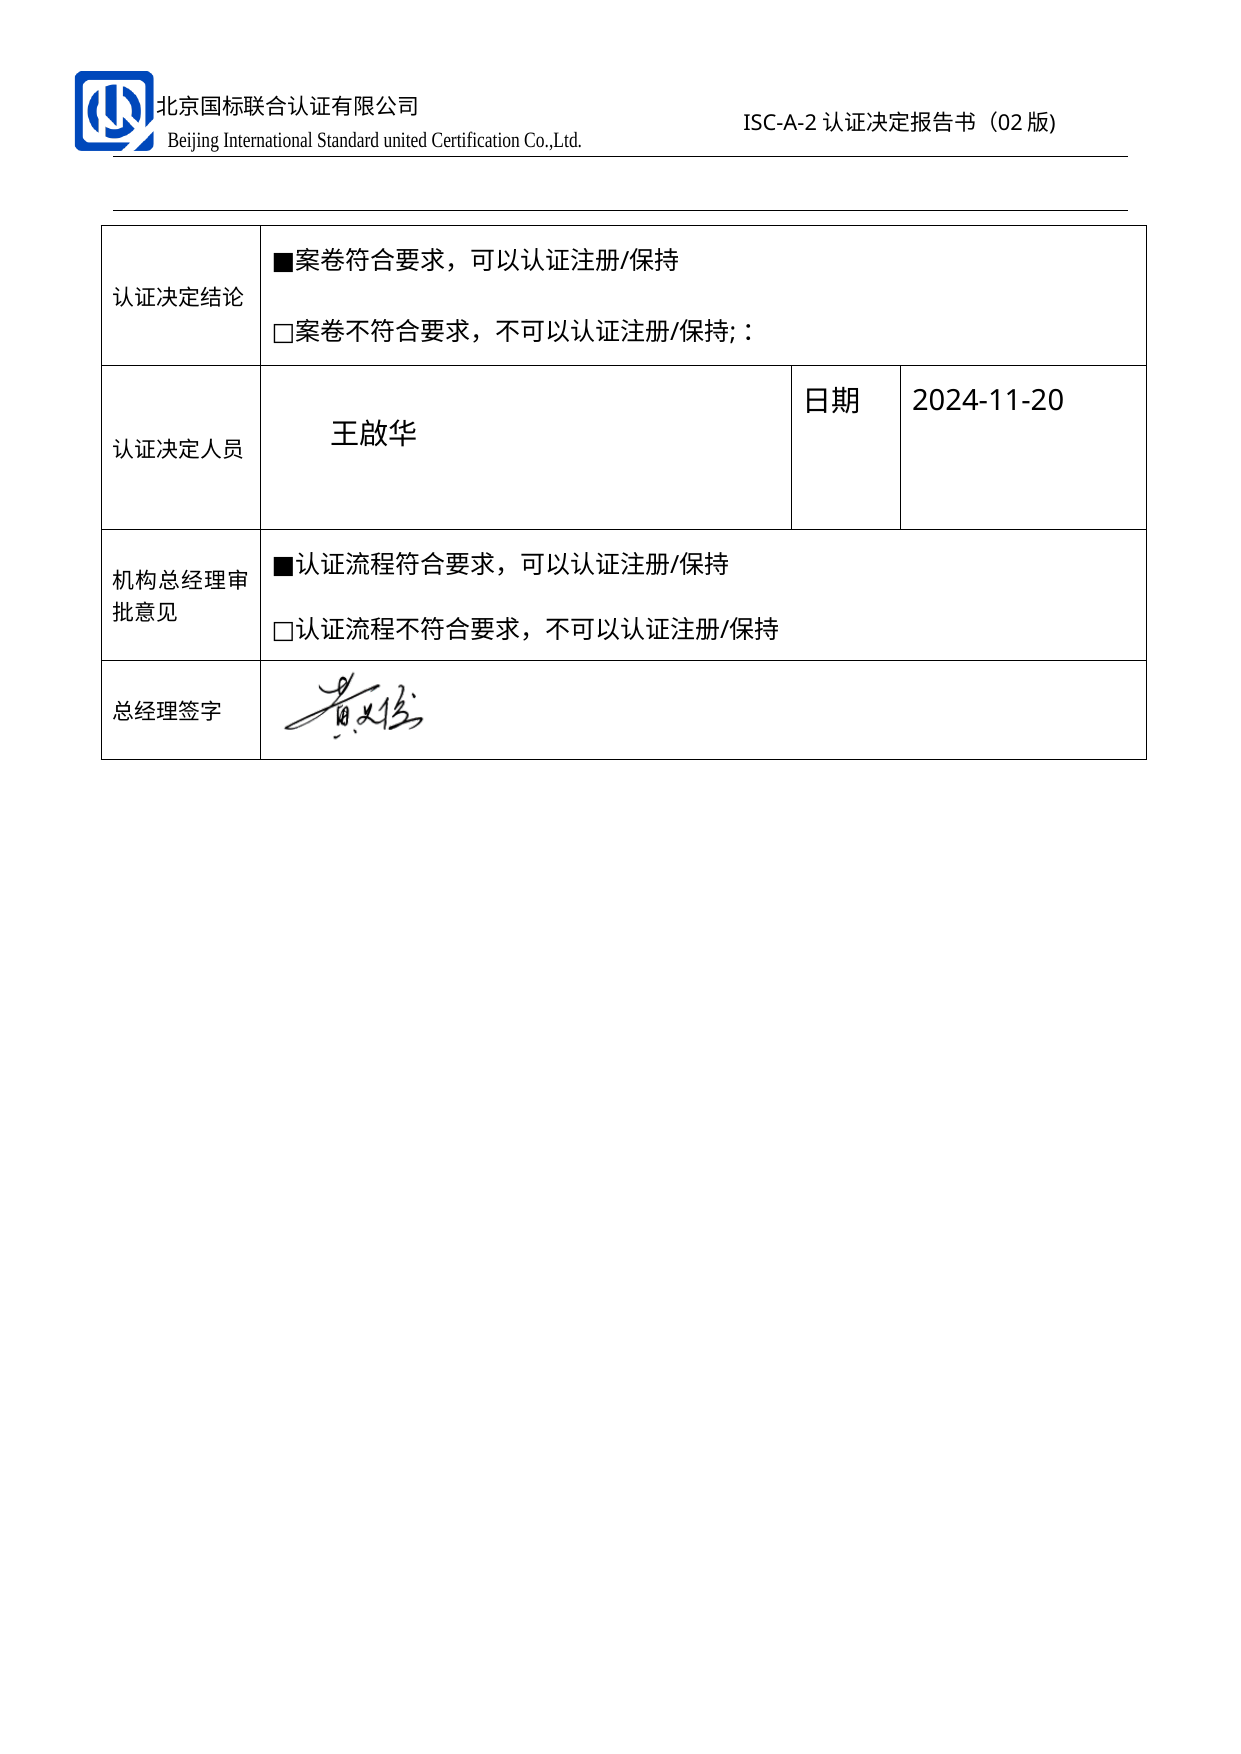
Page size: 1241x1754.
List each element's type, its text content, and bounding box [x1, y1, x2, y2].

picture [74, 71, 154, 151]
table_cell ■案卷符合要求，可以认证注册/保持 □案卷不符合要求，不可以认证注册/保持; ： [261, 226, 1146, 365]
table_cell [261, 661, 1146, 758]
table_cell 总经理签字 [102, 661, 260, 758]
table_cell 认证决定人员 [102, 366, 260, 529]
table_cell ■认证流程符合要求，可以认证注册/保持 □认证流程不符合要求，不可以认证注册/保持 [261, 530, 1146, 660]
table_cell 2024-11-20 [901, 366, 1146, 529]
picture [271, 661, 441, 750]
table_cell 日期 [792, 366, 900, 529]
table_cell 机构总经理审批意见 [102, 530, 260, 660]
table_cell 认证决定结论 [102, 226, 260, 365]
table_cell 王啟华 [261, 366, 791, 529]
